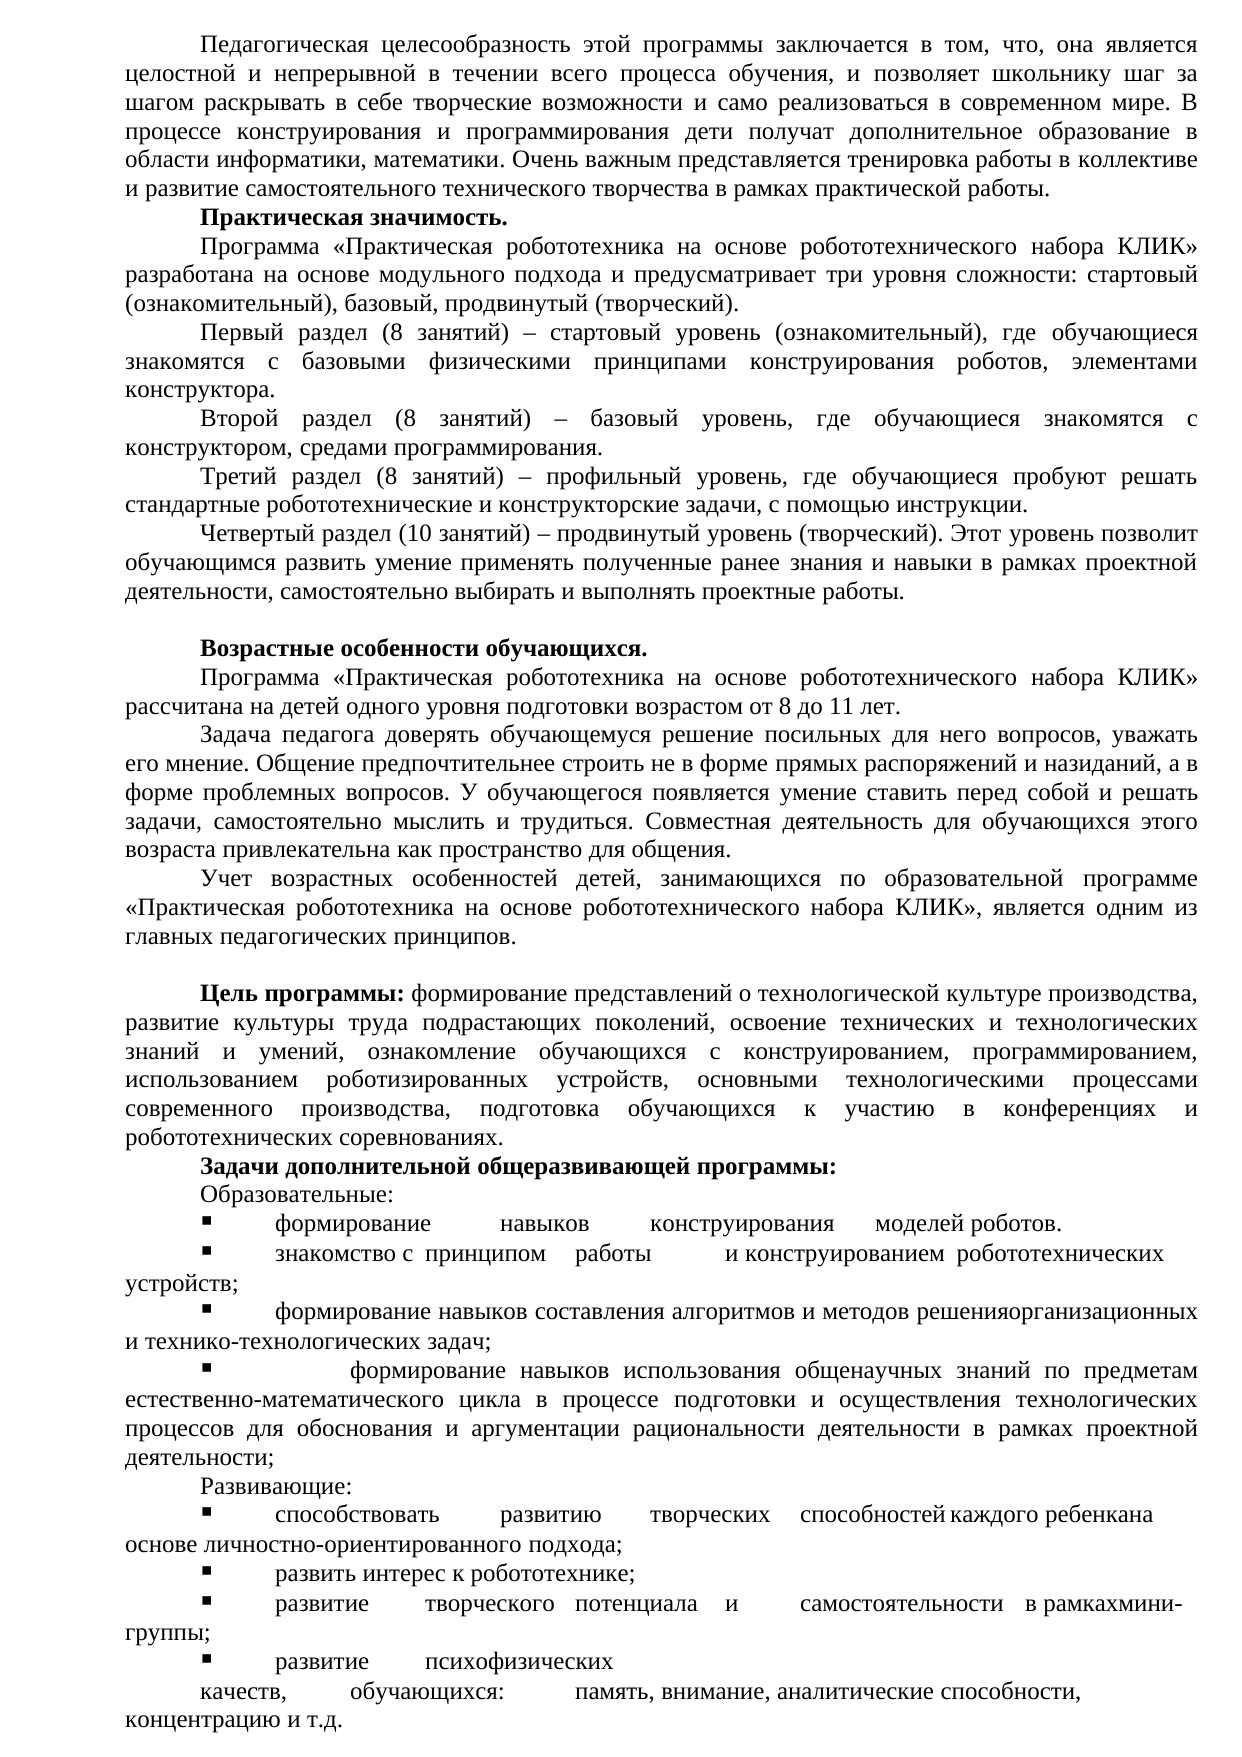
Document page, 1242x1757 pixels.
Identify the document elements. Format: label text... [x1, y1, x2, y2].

subtitle Возрастные особенности обучающихся. [125, 633, 1198, 662]
text Учет возрастных особенностей детей, занимающихся по образовательной программе «Практическая робототехника на основе робототехнического набора КЛИК», является одним из главных педагогических принципов. [125, 863, 1198, 949]
list формирование навыков использования общенаучных знаний по предметам естественно-математического цикла в процессе подготовки и осуществления технологических процессов для обоснования и аргументации рациональности деятельности в рамках проектной деятельности; [125, 1355, 1198, 1471]
list способствовать развитию творческих способностей каждого ребенкана основе личностно-ориентированного подхода; [125, 1499, 1198, 1558]
list развить интерес к робототехнике; [125, 1558, 1198, 1588]
subtitle Практическая значимость. [125, 202, 1198, 231]
text Четвертый раздел (10 занятий) – продвинутый уровень (творческий). Этот уровень позволит обучающимся развить умение применять полученные ранее знания и навыки в рамках проектной деятельности, самостоятельно выбирать и выполнять проектные работы. [125, 518, 1198, 604]
text Педагогическая целесообразность этой программы заключается в том, что, она является целостной и непрерывной в течении всего процесса обучения, и позволяет школьнику шаг за шагом раскрывать в себе творческие возможности и само реализоваться в современном мире. В процессе конструирования и программирования дети получат дополнительное образование в области информатики, математики. Очень важным представляется тренировка работы в коллективе и развитие самостоятельного технического творчества в рамках практической работы. [125, 29, 1198, 202]
text Третий раздел (8 занятий) – профильный уровень, где обучающиеся пробуют решать стандартные робототехнические и конструкторские задачи, с помощью инструкции. [125, 461, 1198, 518]
list формирование навыков составления алгоритмов и методов решенияорганизационных и технико-технологических задач; [125, 1296, 1198, 1355]
text Развивающие: [125, 1471, 1198, 1499]
list развитие психофизических [125, 1646, 1198, 1676]
text Задача педагога доверять обучающемуся решение посильных для него вопросов, уважать его мнение. Общение предпочтительнее строить не в форме прямых распоряжений и назиданий, а в форме проблемных вопросов. У обучающегося появляется умение ставить перед собой и решать задачи, самостоятельно мыслить и трудиться. Совместная деятельность для обучающихся этого возраста привлекательна как пространство для общения. [125, 719, 1198, 863]
text качеств, обучающихся: память, внимание, аналитические способности, концентрацию и т.д. [125, 1676, 1198, 1733]
list развитие творческого потенциала и самостоятельности в рамкахмини-группы; [125, 1588, 1198, 1646]
list формирование навыков конструирования моделей роботов. [125, 1208, 1198, 1238]
text Программа «Практическая робототехника на основе робототехнического набора КЛИК» разработана на основе модульного подхода и предусматривает три уровня сложности: стартовый (ознакомительный), базовый, продвинутый (творческий). [125, 231, 1198, 317]
list знакомство с принципом работы и конструированием робототехнических устройств; [125, 1238, 1198, 1296]
text Второй раздел (8 занятий) – базовый уровень, где обучающиеся знакомятся с конструктором, средами программирования. [125, 403, 1198, 461]
text Первый раздел (8 занятий) – стартовый уровень (ознакомительный), где обучающиеся знакомятся с базовыми физическими принципами конструирования роботов, элементами конструктора. [125, 317, 1198, 403]
text Цель программы: формирование представлений о технологической культуре производства, развитие культуры труда подрастающих поколений, освоение технических и технологических знаний и умений, ознакомление обучающихся с конструированием, программированием, использованием роботизированных устройств, основными технологическими процессами современного производства, подготовка обучающихся к участию в конференциях и робототехнических соревнованиях. [125, 978, 1198, 1151]
subtitle Задачи дополнительной общеразвивающей программы: [125, 1151, 1198, 1179]
text Образовательные: [125, 1179, 1198, 1208]
text Программа «Практическая робототехника на основе робототехнического набора КЛИК» рассчитана на детей одного уровня подготовки возрастом от 8 до 11 лет. [125, 662, 1198, 719]
